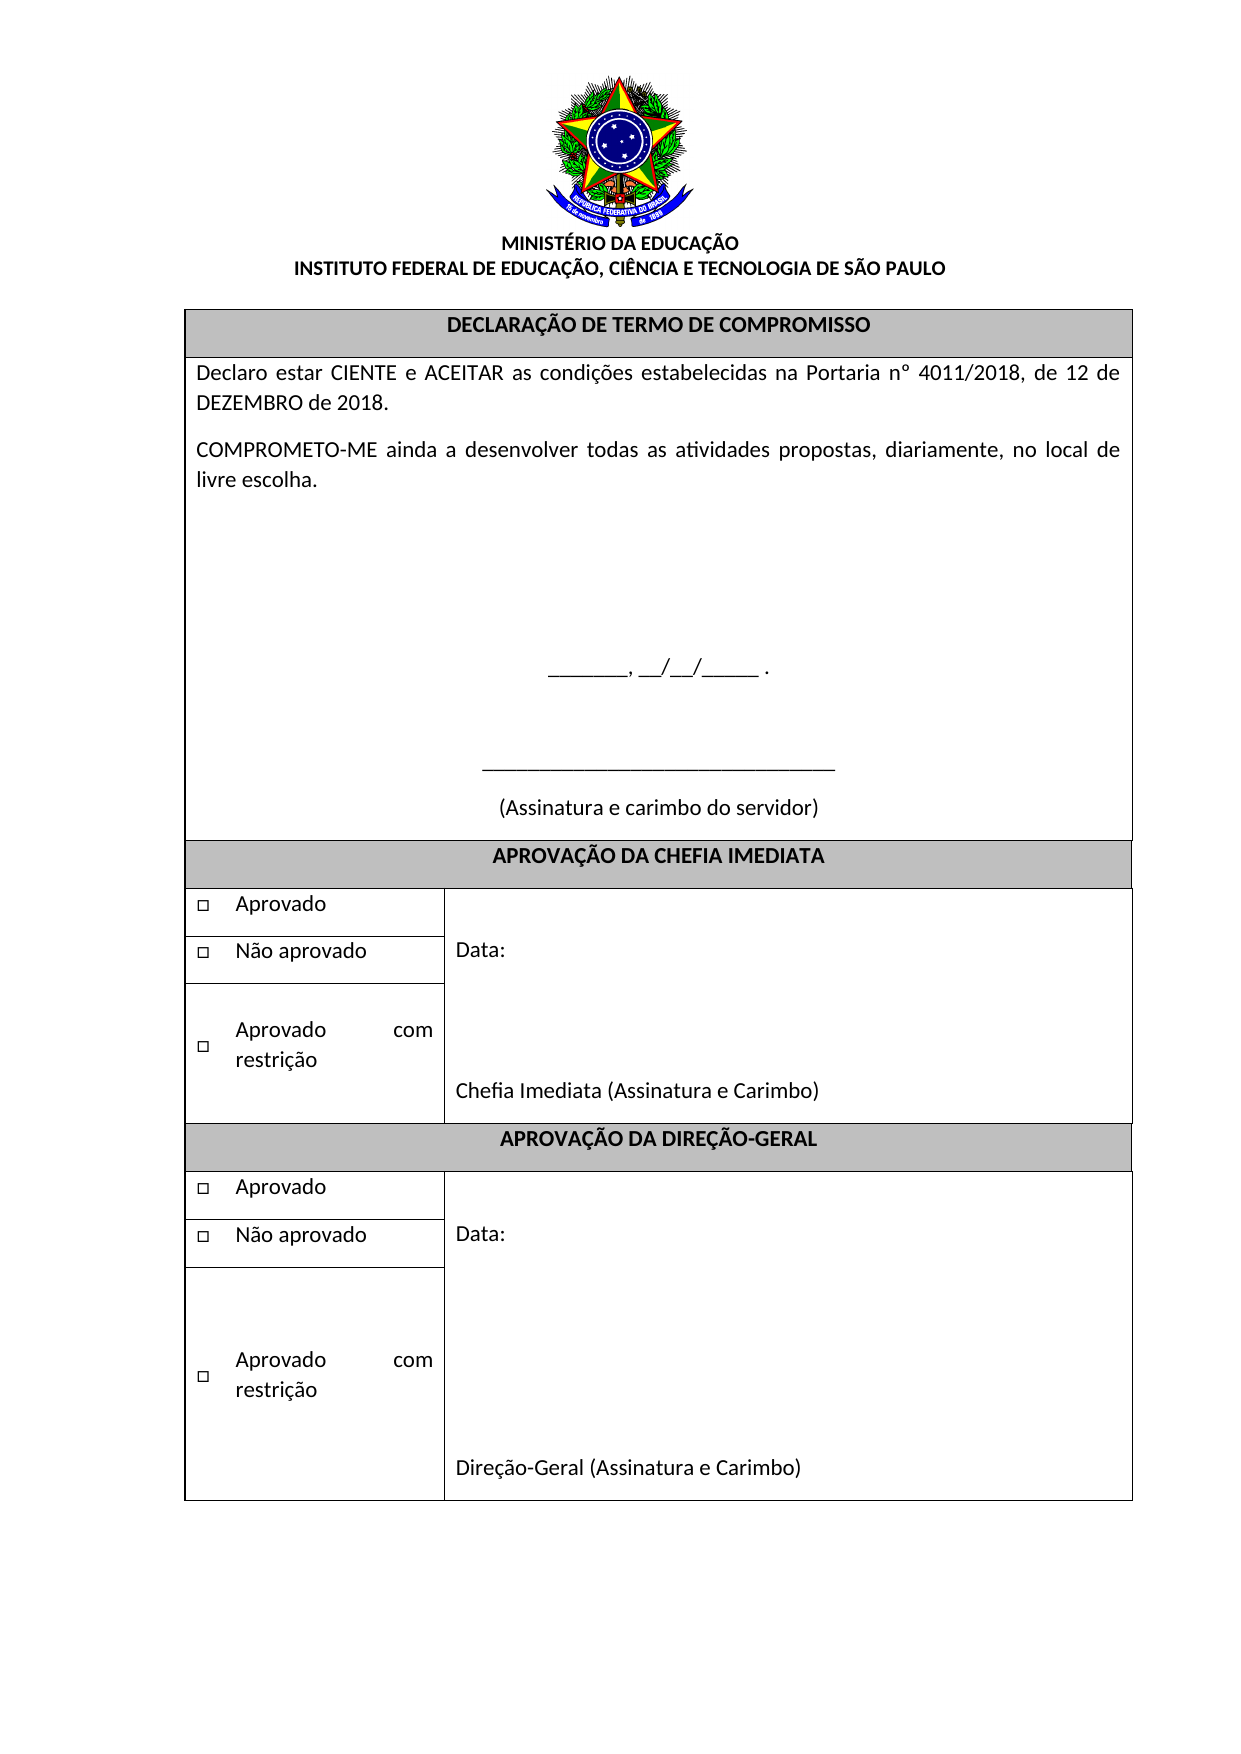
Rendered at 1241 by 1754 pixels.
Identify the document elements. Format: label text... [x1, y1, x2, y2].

table_cell Aprovado [224, 1172, 444, 1219]
table_cell DECLARAÇÃO DE CIÊNCIA E ACEITE DAS CONDIÇÕES ESTABELECIDAS DECLARAÇÃO DE TERMO DE COMPROMISSO [186, 310, 1132, 357]
table_cell Data: Direção-Geral (Assinatura e Carimbo) [445, 1172, 1132, 1500]
table_cell Declaro estar CIENTE e ACEITAR as condições estabelecidas na Portaria nº 4011/2018, de 12 de DEZEMBRO de 2018. COMPROMETO-ME ainda a desenvolver todas as atividades propostas, diariamente, no local de livre escolha. _______, __/__/_____ . _______________________________ (Assinatura e carimbo do servidor) [186, 358, 1132, 840]
table_cell □ [186, 1220, 224, 1267]
picture [546, 73, 695, 230]
table_cell APROVAÇÃO DA DIREÇÃO-GERAL [186, 1124, 1131, 1171]
table_cell □ [186, 1172, 224, 1219]
table_cell □ [186, 889, 224, 936]
table_cell Aprovado [224, 889, 444, 936]
table_cell □ [186, 937, 224, 983]
table_cell Aprovado com restrição [224, 1268, 444, 1500]
table_cell Data: Chefia Imediata (Assinatura e Carimbo) [445, 889, 1132, 1123]
table_cell Aprovado com restrição [224, 984, 444, 1123]
table_cell Não aprovado [224, 1220, 444, 1267]
table_cell □ [186, 984, 224, 1123]
table_cell APROVAÇÃO DA CHEFIA IMEDIATA [186, 841, 1131, 888]
table_cell Não aprovado [224, 937, 444, 983]
table_cell □ [186, 1268, 224, 1500]
